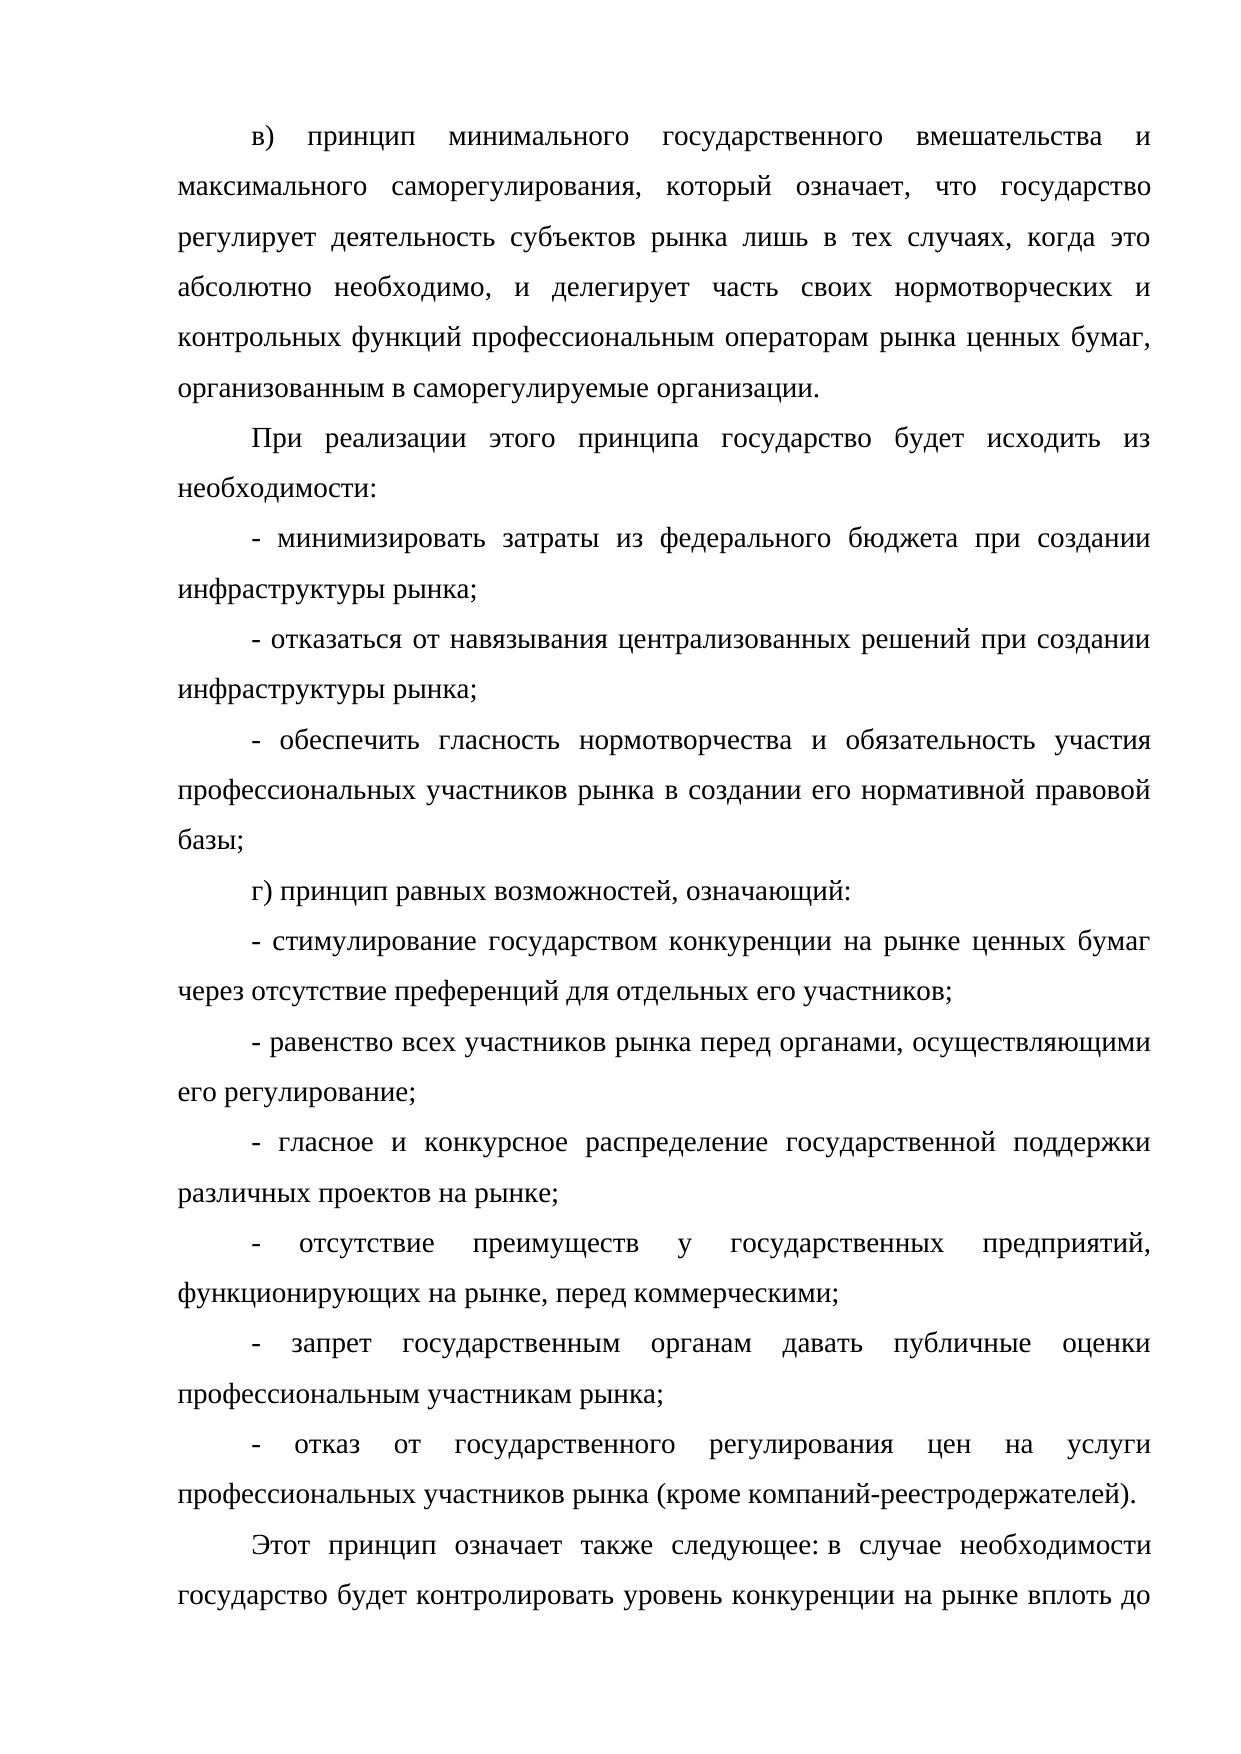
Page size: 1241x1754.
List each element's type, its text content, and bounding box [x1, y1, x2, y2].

text - запрет государственным органам давать публичные оценки профессиональным участникам рынка; [177, 1326, 1152, 1409]
text - отказаться от навязывания централизованных решений при создании инфраструктуры рынка; [177, 621, 1152, 705]
text - обеспечить гласность нормотворчества и обязательность участия профессиональных участников рынка в создании его нормативной правовой базы; [177, 722, 1152, 856]
text в) принцип минимального государственного вмешательства и максимального саморегулирования, который означает, что государство регулирует деятельность субъектов рынка лишь в тех случаях, когда это абсолютно необходимо, и делегирует часть своих нормотворческих и контрольных функций профессиональным операторам рынка ценных бумаг, организованным в саморегулируемые организации. [177, 118, 1152, 403]
text - равенство всех участников рынка перед органами, осуществляющими его регулирование; [177, 1024, 1152, 1108]
text - гласное и конкурсное распределение государственной поддержки различных проектов на рынке; [177, 1124, 1152, 1208]
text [177, 1527, 1152, 1611]
text г) принцип равных возможностей, означающий: [177, 873, 1152, 906]
text - отказ от государственного регулирования цен на услуги профессиональных участников рынка (кроме компаний-реестродержателей). [177, 1426, 1152, 1510]
text При реализации этого принципа государство будет исходить из необходимости: [177, 420, 1152, 504]
text - минимизировать затраты из федерального бюджета при создании инфраструктуры рынка; [177, 521, 1152, 604]
text - отсутствие преимуществ у государственных предприятий, функционирующих на рынке, перед коммерческими; [177, 1225, 1152, 1309]
text - стимулирование государством конкуренции на рынке ценных бумаг через отсутствие преференций для отдельных его участников; [177, 923, 1152, 1007]
